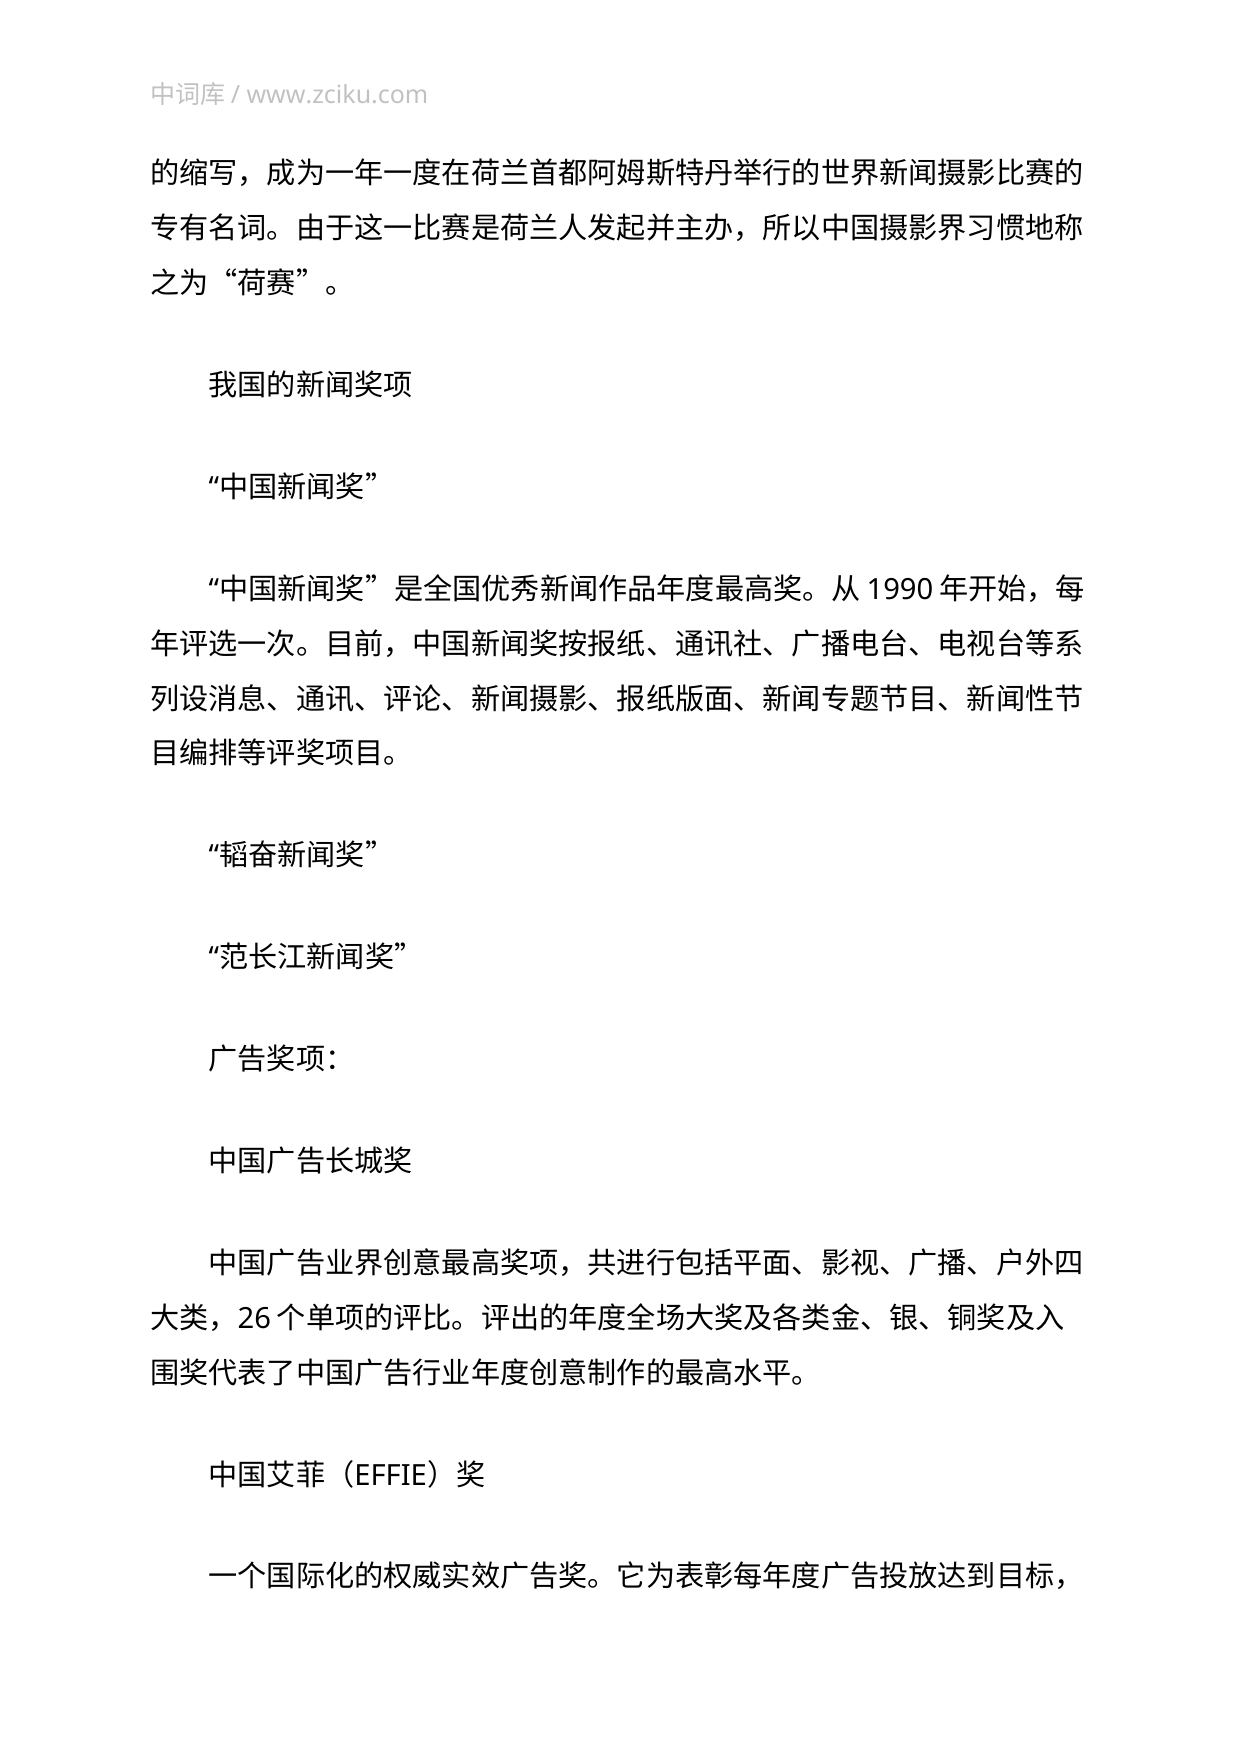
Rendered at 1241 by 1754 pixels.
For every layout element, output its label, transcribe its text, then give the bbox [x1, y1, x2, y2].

text 中国艾菲（EFFIE）奖 [150, 1451, 1090, 1493]
text 中国广告业界创意最高奖项，共进行包括平面、影视、广播、户外四大类，26个单项的评比。评出的年度全场大奖及各类金、银、铜奖及入围奖代表了中国广告行业年度创意制作的最高水平。 [150, 1239, 1090, 1392]
text “范长江新闻奖” [150, 934, 1090, 976]
text “中国新闻奖” [150, 463, 1090, 506]
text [150, 1553, 1090, 1595]
text 中国广告长城奖 [150, 1138, 1090, 1180]
text 我国的新闻奖项 [150, 362, 1090, 404]
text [150, 150, 1090, 302]
text 广告奖项： [150, 1036, 1090, 1078]
text “中国新闻奖”是全国优秀新闻作品年度最高奖。从1990年开始，每年评选一次。目前，中国新闻奖按报纸、通讯社、广播电台、电视台等系列设消息、通讯、评论、新闻摄影、报纸版面、新闻专题节目、新闻性节目编排等评奖项目。 [150, 565, 1090, 772]
text “韬奋新闻奖” [150, 832, 1090, 874]
